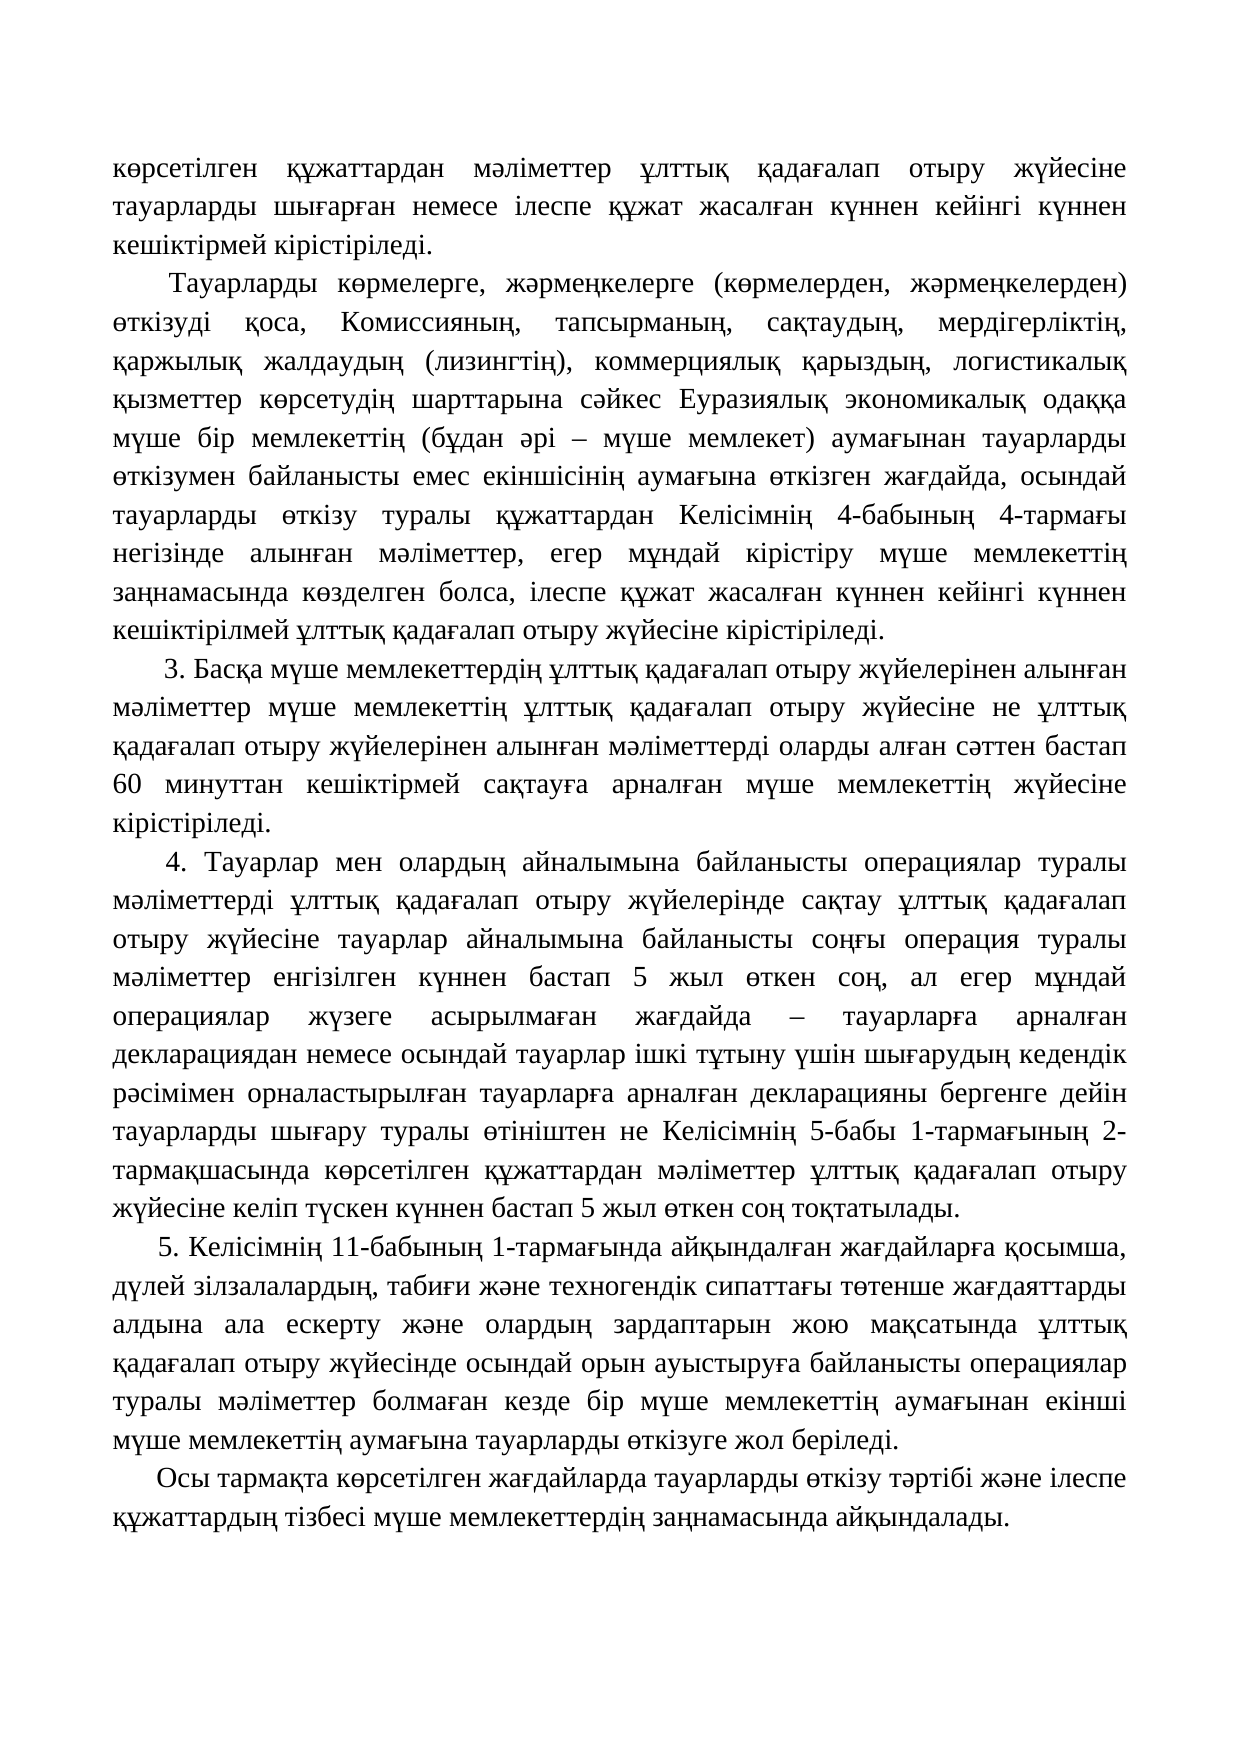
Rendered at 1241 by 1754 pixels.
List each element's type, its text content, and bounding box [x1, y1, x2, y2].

text Осы тармақта көрсетілген жағдайларда тауарларды өткізу тәртібі және ілеспе құжаттардың тізбесі мүше мемлекеттердің заңнамасында айқындалады. [112, 1460, 1128, 1532]
text 4. Тауарлар мен олардың айналымына байланысты операциялар туралы мәліметтерді ұлттық қадағалап отыру жүйелерінде сақтау ұлттық қадағалап отыру жүйесіне тауарлар айналымына байланысты соңғы операция туралы мәліметтер енгізілген күннен бастап 5 жыл өткен соң, ал егер мұндай операциялар жүзеге асырылмаған жағдайда – тауарларға арналған декларациядан немесе осындай тауарлар ішкі тұтыну үшін шығарудың кедендік рәсімімен орналастырылған тауарларға арналған декларацияны бергенге дейін тауарларды шығару туралы өтініштен не Келісімнің 5-бабы 1-тармағының 2-тармақшасында көрсетілген құжаттардан мәліметтер ұлттық қадағалап отыру жүйесіне келіп түскен күннен бастап 5 жыл өткен соң тоқтатылады. [112, 844, 1128, 1224]
text 3. Басқа мүше мемлекеттердің ұлттық қадағалап отыру жүйелерінен алынған мәліметтер мүше мемлекеттің ұлттық қадағалап отыру жүйесіне не ұлттық қадағалап отыру жүйелерінен алынған мәліметтерді оларды алған сәттен бастап 60 минуттан кешіктірмей сақтауға арналған мүше мемлекеттің жүйесіне кірістіріледі. [112, 651, 1128, 839]
text 5. Келісімнің 11-бабының 1-тармағында айқындалған жағдайларға қосымша, дүлей зілзалалардың, табиғи және техногендік сипаттағы төтенше жағдаяттарды алдына ала ескерту және олардың зардаптарын жою мақсатында ұлттық қадағалап отыру жүйесінде осындай орын ауыстыруға байланысты операциялар туралы мәліметтер болмаған кезде бір мүше мемлекеттің аумағынан екінші мүше мемлекеттің аумағына тауарларды өткізуге жол беріледі. [112, 1229, 1128, 1455]
text Тауарларды көрмелерге, жәрмеңкелерге (көрмелерден, жәрмеңкелерден) өткізуді қоса, Комиссияның, тапсырманың, сақтаудың, мердігерліктің, қаржылық жалдаудың (лизингтің), коммерциялық қарыздың, логистикалық қызметтер көрсетудің шарттарына сәйкес Еуразиялық экономикалық одаққа мүше бір мемлекеттің (бұдан әрі – мүше мемлекет) аумағынан тауарларды өткізумен байланысты емес екіншісінің аумағына өткізген жағдайда, осындай тауарларды өткізу туралы құжаттардан Келісімнің 4-бабының 4-тармағы негізінде алынған мәліметтер, егер мұндай кірістіру мүше мемлекеттің заңнамасында көзделген болса, ілеспе құжат жасалған күннен кейінгі күннен кешіктірілмей ұлттық қадағалап отыру жүйесіне кірістіріледі. [112, 266, 1128, 646]
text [112, 150, 1128, 261]
